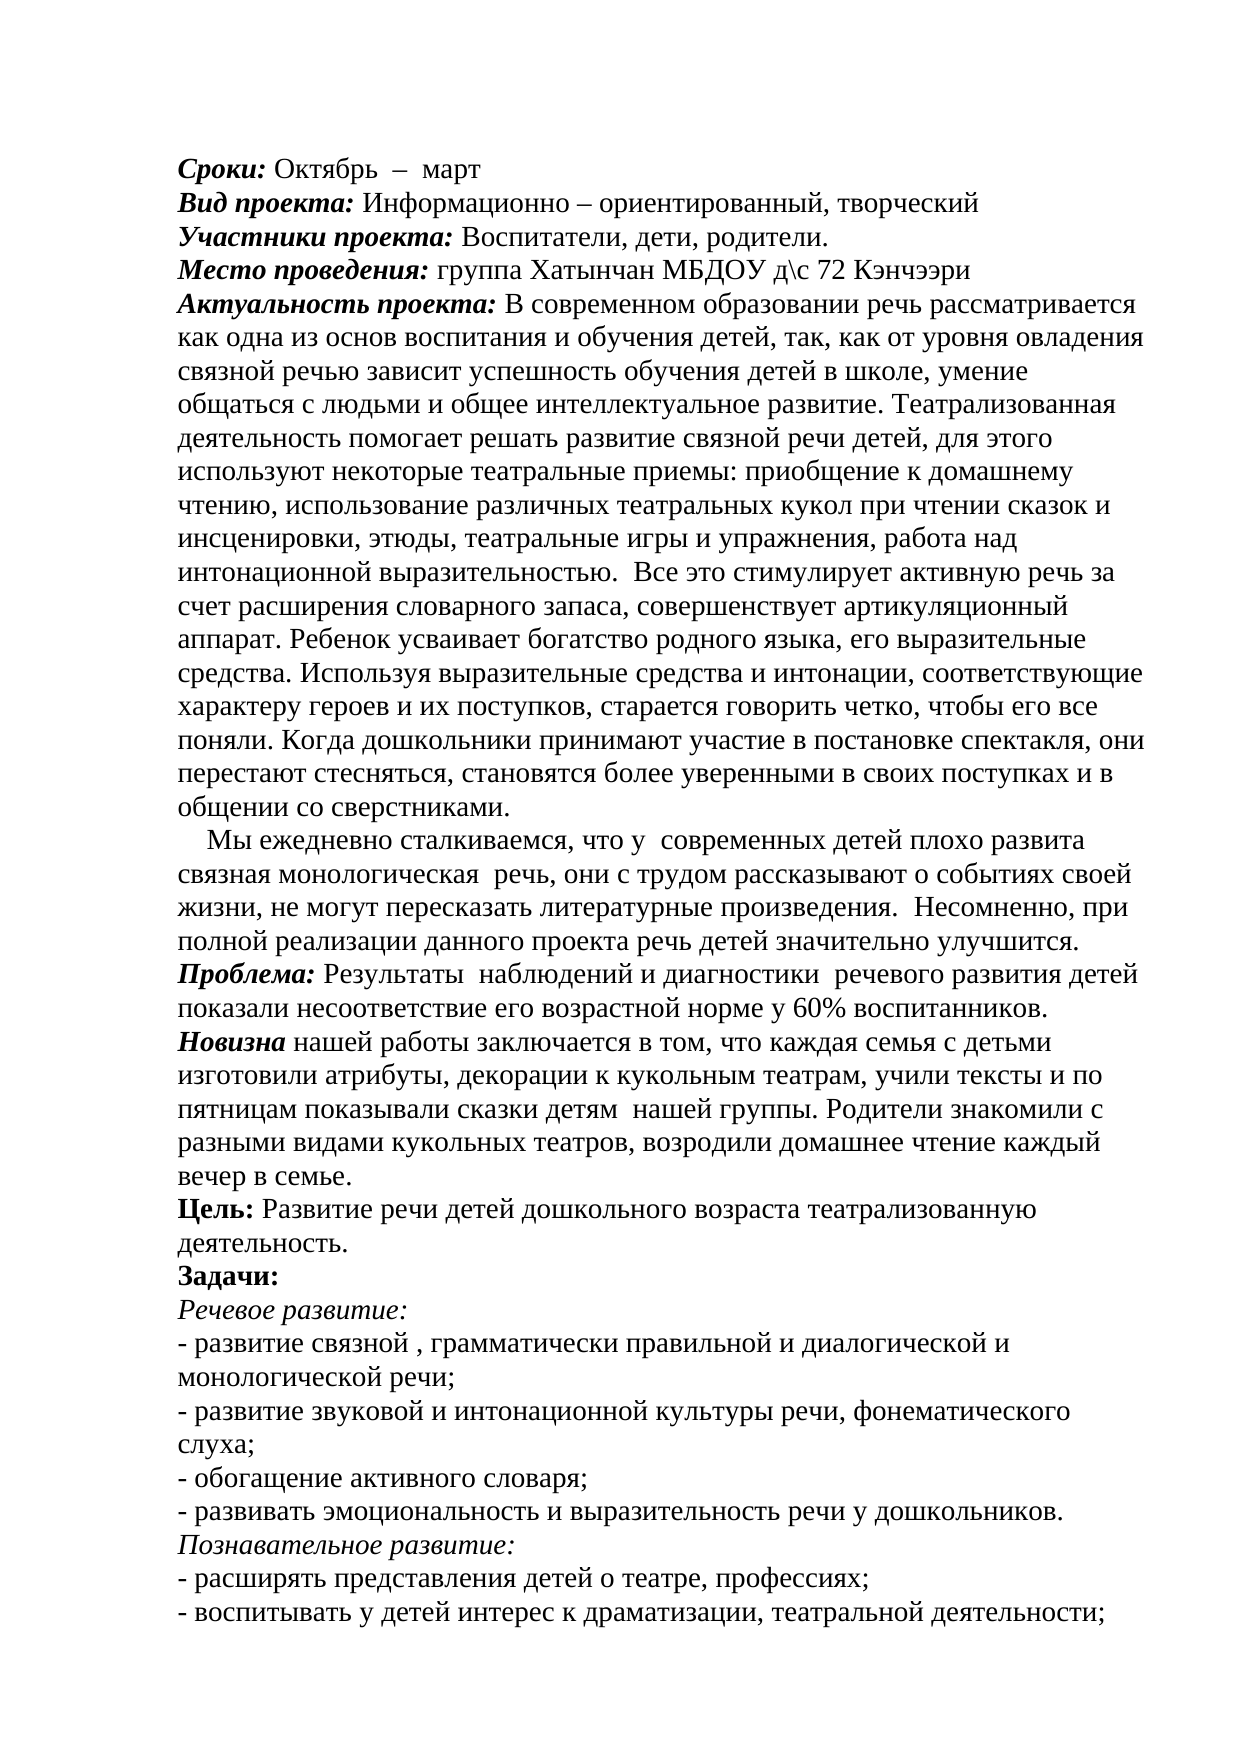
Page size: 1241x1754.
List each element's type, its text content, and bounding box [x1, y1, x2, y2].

text Новизна нашей работы заключается в том, что каждая семья с детьми изготовили атрибуты, декорации к кукольным театрам, учили тексты и по пятницам показывали сказки детям нашей группы. Родители знакомили с разными видами кукольных театров, возродили домашнее чтение каждый вечер в семье. [177, 1024, 1152, 1191]
text - развивать эмоциональность и выразительность речи у дошкольников. [177, 1493, 1152, 1527]
text - расширять представления детей о театре, профессиях; [177, 1560, 1152, 1594]
text Речевое развитие: [177, 1292, 1152, 1326]
text - обогащение активного словаря; [177, 1460, 1152, 1493]
text Познавательное развитие: [177, 1527, 1152, 1560]
text - развитие звуковой и интонационной культуры речи, фонематического слуха; [177, 1393, 1152, 1460]
text Задачи: [177, 1258, 1152, 1292]
text Цель: Развитие речи детей дошкольного возраста театрализованную деятельность. [177, 1191, 1152, 1258]
text Проблема: Результаты наблюдений и диагностики речевого развития детей показали несоответствие его возрастной норме у 60% воспитанников. [177, 957, 1152, 1024]
text Сроки: Октябрь – март [177, 152, 1152, 185]
text Место проведения: группа Хатынчан МБДОУ д\с 72 Кэнчээри [177, 252, 1152, 286]
text Мы ежедневно сталкиваемся, что у современных детей плохо развита связная монологическая речь, они с трудом рассказывают о событиях своей жизни, не могут пересказать литературные произведения. Несомненно, при полной реализации данного проекта речь детей значительно улучшится. [177, 822, 1152, 957]
text Актуальность проекта: В современном образовании речь рассматривается как одна из основ воспитания и обучения детей, так, как от уровня овладения связной речью зависит успешность обучения детей в школе, умение общаться с людьми и общее интеллектуальное развитие. Театрализованная деятельность помогает решать развитие связной речи детей, для этого используют некоторые театральные приемы: приобщение к домашнему чтению, использование различных театральных кукол при чтении сказок и инсценировки, этюды, театральные игры и упражнения, работа над интонационной выразительностью. Все это стимулирует активную речь за счет расширения словарного запаса, совершенствует артикуляционный аппарат. Ребенок усваивает богатство родного языка, его выразительные средства. Используя выразительные средства и интонации, соответствующие характеру героев и их поступков, старается говорить четко, чтобы его все поняли. Когда дошкольники принимают участие в постановке спектакля, они перестают стесняться, становятся более уверенными в своих поступках и в общении со сверстниками. [177, 286, 1152, 822]
text - воспитывать у детей интерес к драматизации, театральной деятельности; [177, 1594, 1152, 1627]
text Участники проекта: Воспитатели, дети, родители. [177, 219, 1152, 252]
text Вид проекта: Информационно – ориентированный, творческий [177, 185, 1152, 219]
text - развитие связной , грамматически правильной и диалогической и монологической речи; [177, 1326, 1152, 1393]
